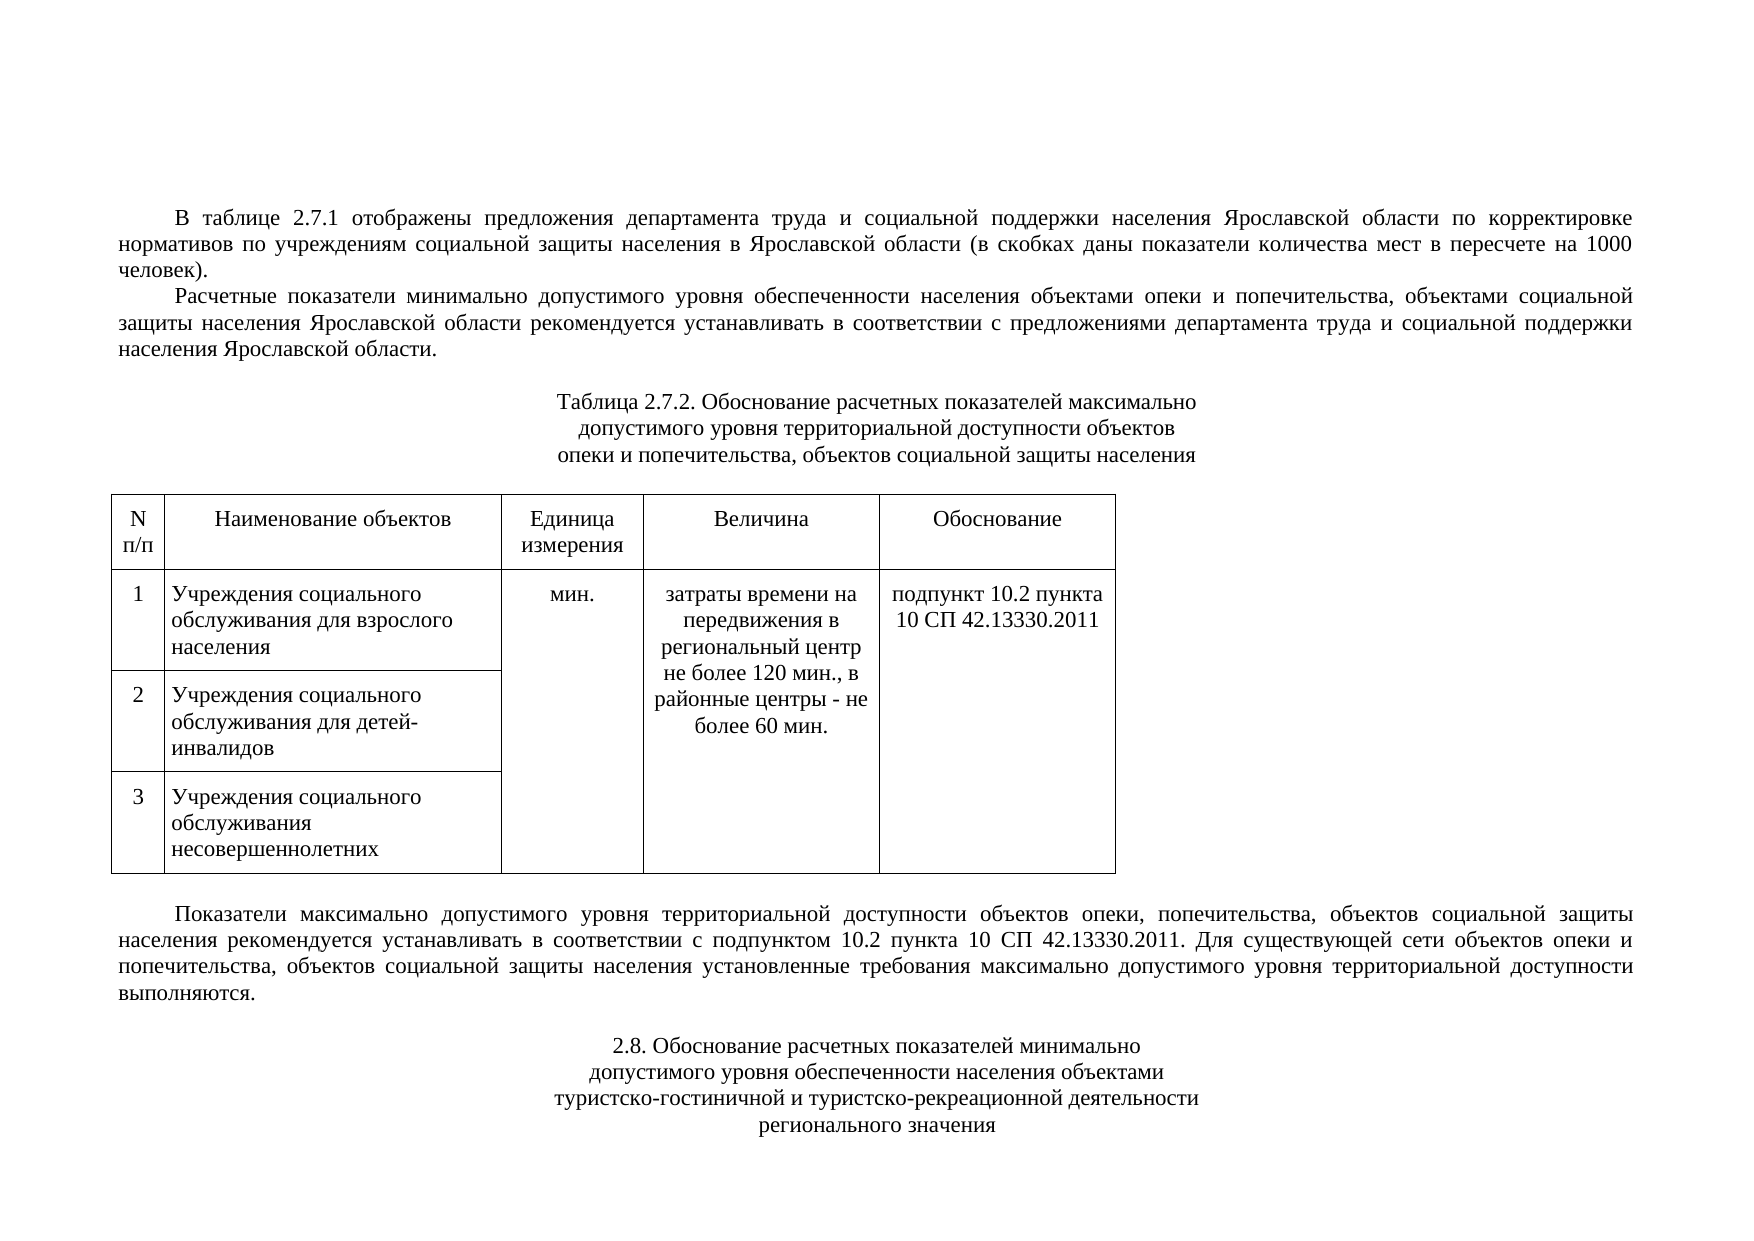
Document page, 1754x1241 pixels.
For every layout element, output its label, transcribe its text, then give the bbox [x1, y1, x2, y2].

table_cell Учреждения социального обслуживания для детей-инвалидов [165, 671, 501, 771]
table_cell Учреждения социального обслуживания несовершеннолетних [165, 772, 501, 872]
text Таблица 2.7.2. Обоснование расчетных показателей максимально [118, 388, 1636, 414]
text допустимого уровня обеспеченности населения объектами [118, 1058, 1636, 1084]
table_header Единица измерения [502, 495, 643, 568]
table_cell мин. [502, 570, 643, 872]
table_cell подпункт 10.2 пункта 10 СП 42.13330.2011 [880, 570, 1115, 872]
text Показатели максимально допустимого уровня территориальной доступности объектов опеки, попечительства, объектов социальной защиты населения рекомендуется устанавливать в соответствии с подпунктом 10.2 пункта 10 СП 42.13330.2011. Для существующей сети объектов опеки и попечительства, объектов социальной защиты населения установленные требования максимально допустимого уровня территориальной доступности выполняются. [118, 900, 1636, 1005]
table_header N п/п [112, 495, 164, 568]
text 2.8. Обоснование расчетных показателей минимально [118, 1032, 1636, 1058]
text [118, 1084, 1636, 1111]
table_cell Учреждения социального обслуживания для взрослого населения [165, 570, 501, 670]
table_header Обоснование [880, 495, 1115, 568]
text Расчетные показатели минимально допустимого уровня обеспеченности населения объектами опеки и попечительства, объектами социальной защиты населения Ярославской области рекомендуется устанавливать в соответствии с предложениями департамента труда и социальной поддержки населения Ярославской области. [118, 283, 1636, 362]
table_header Наименование объектов [165, 495, 501, 568]
table_cell 1 [112, 570, 164, 670]
table_cell затраты времени на передвижения в региональный центр не более 120 мин., в районные центры - не более 60 мин. [644, 570, 879, 872]
text регионального значения [118, 1111, 1636, 1137]
text В таблице 2.7.1 отображены предложения департамента труда и социальной поддержки населения Ярославской области по корректировке нормативов по учреждениям социальной защиты населения в Ярославской области (в скобках даны показатели количества мест в пересчете на 1000 человек). [118, 203, 1636, 283]
text опеки и попечительства, объектов социальной защиты населения [118, 441, 1636, 467]
table_header Величина [644, 495, 879, 568]
table_cell 3 [112, 772, 164, 872]
text допустимого уровня территориальной доступности объектов [118, 414, 1636, 441]
table_cell 2 [112, 671, 164, 771]
